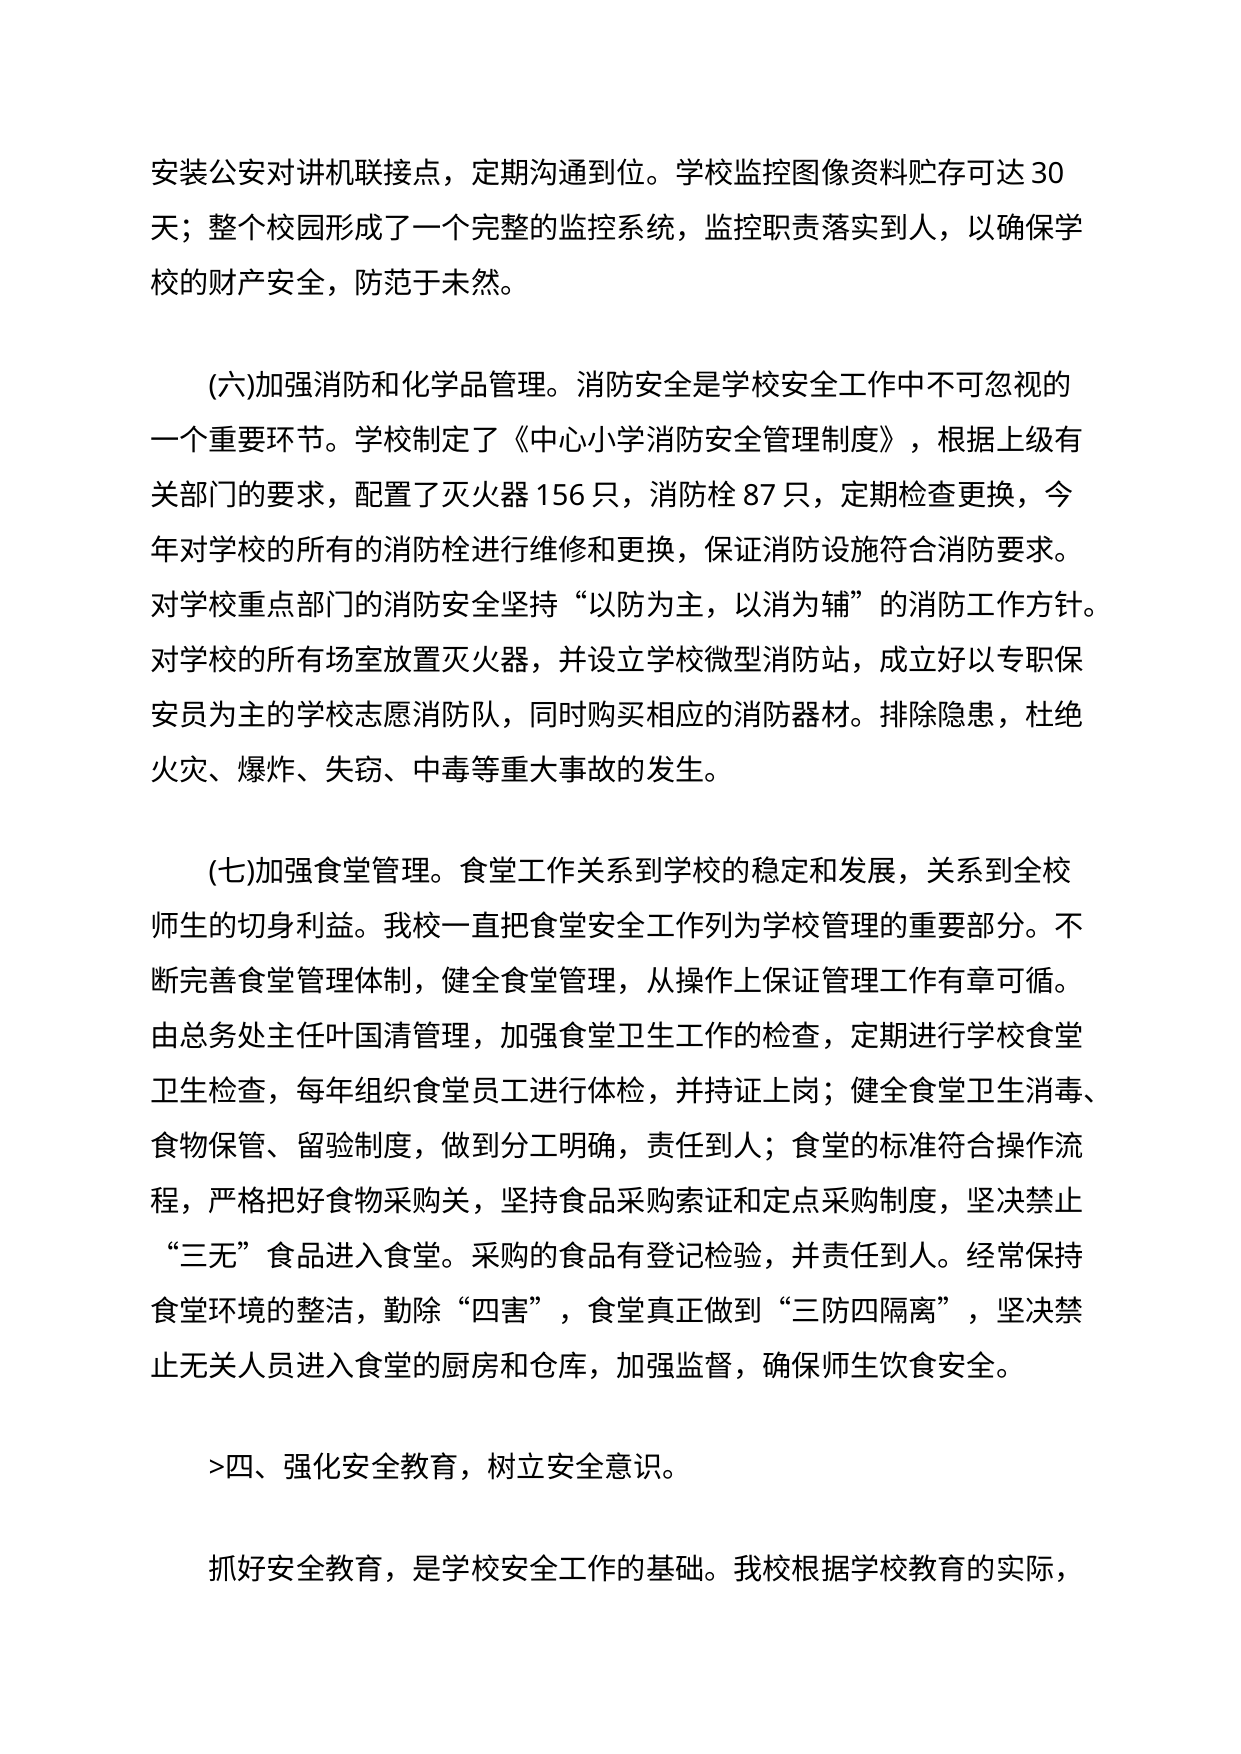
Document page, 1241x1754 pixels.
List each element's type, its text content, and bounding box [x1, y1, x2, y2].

text (六)加强消防和化学品管理。消防安全是学校安全工作中不可忽视的一个重要环节。学校制定了《中心小学消防安全管理制度》，根据上级有关部门的要求，配置了灭火器156只，消防栓87只，定期检查更换，今年对学校的所有的消防栓进行维修和更换，保证消防设施符合消防要求。对学校重点部门的消防安全坚持“以防为主，以消为辅”的消防工作方针。对学校的所有场室放置灭火器，并设立学校微型消防站，成立好以专职保安员为主的学校志愿消防队，同时购买相应的消防器材。排除隐患，杜绝火灾、爆炸、失窃、中毒等重大事故的发生。 [150, 362, 1090, 788]
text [150, 150, 1090, 302]
text >四、强化安全教育，树立安全意识。 [150, 1444, 1090, 1486]
text (七)加强食堂管理。食堂工作关系到学校的稳定和发展，关系到全校师生的切身利益。我校一直把食堂安全工作列为学校管理的重要部分。不断完善食堂管理体制，健全食堂管理，从操作上保证管理工作有章可循。由总务处主任叶国清管理，加强食堂卫生工作的检查，定期进行学校食堂卫生检查，每年组织食堂员工进行体检，并持证上岗；健全食堂卫生消毒、食物保管、留验制度，做到分工明确，责任到人；食堂的标准符合操作流程，严格把好食物采购关，坚持食品采购索证和定点采购制度，坚决禁止“三无”食品进入食堂。采购的食品有登记检验，并责任到人。经常保持食堂环境的整洁，勤除“四害”，食堂真正做到“三防四隔离”，坚决禁止无关人员进入食堂的厨房和仓库，加强监督，确保师生饮食安全。 [150, 848, 1090, 1384]
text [150, 1546, 1090, 1588]
